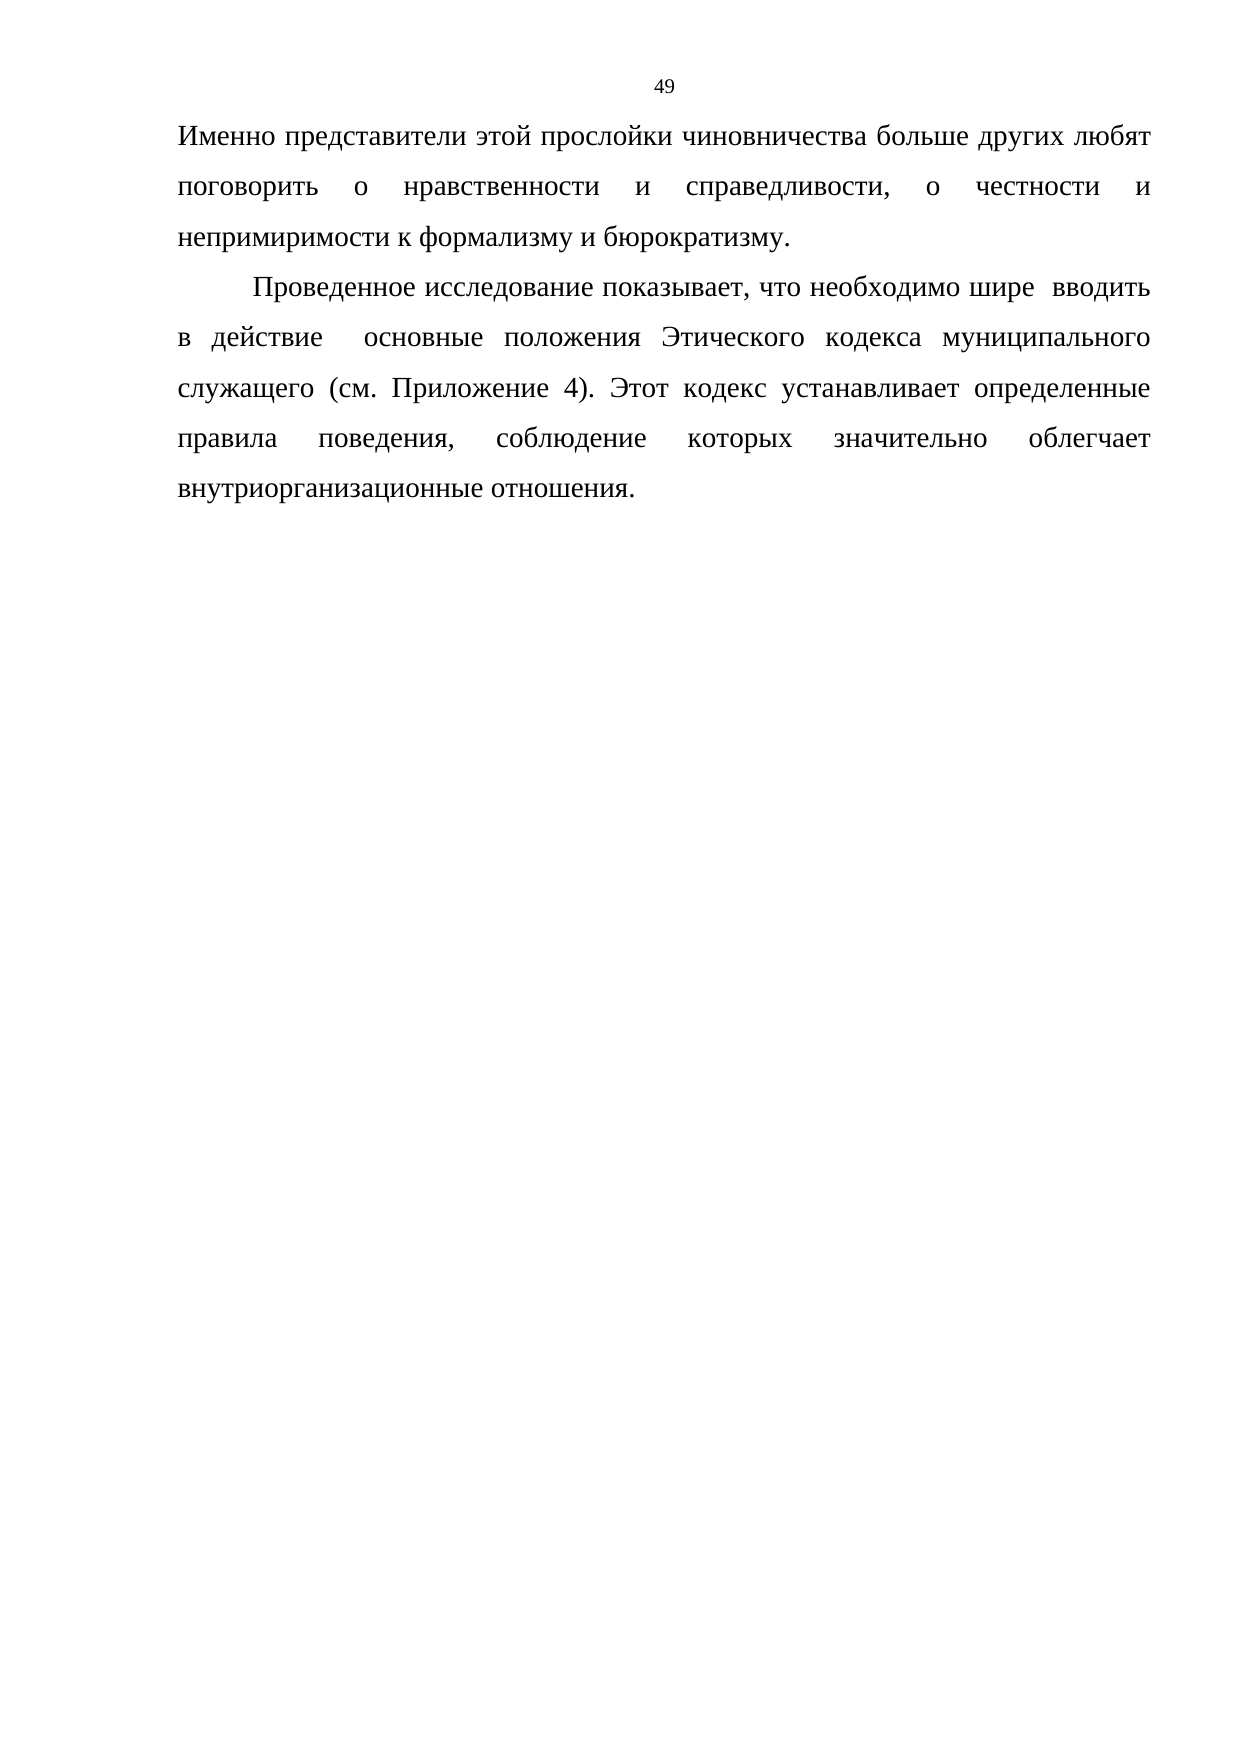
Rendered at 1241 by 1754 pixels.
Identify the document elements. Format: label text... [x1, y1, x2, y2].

text Проведенное исследование показывает, что необходимо шире вводить в действие основные положения Этического кодекса муниципального служащего (см. Приложение 4). Этот кодекс устанавливает определенные правила поведения, соблюдение которых значительно облегчает внутриорганизационные отношения. [177, 269, 1152, 504]
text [177, 118, 1152, 252]
